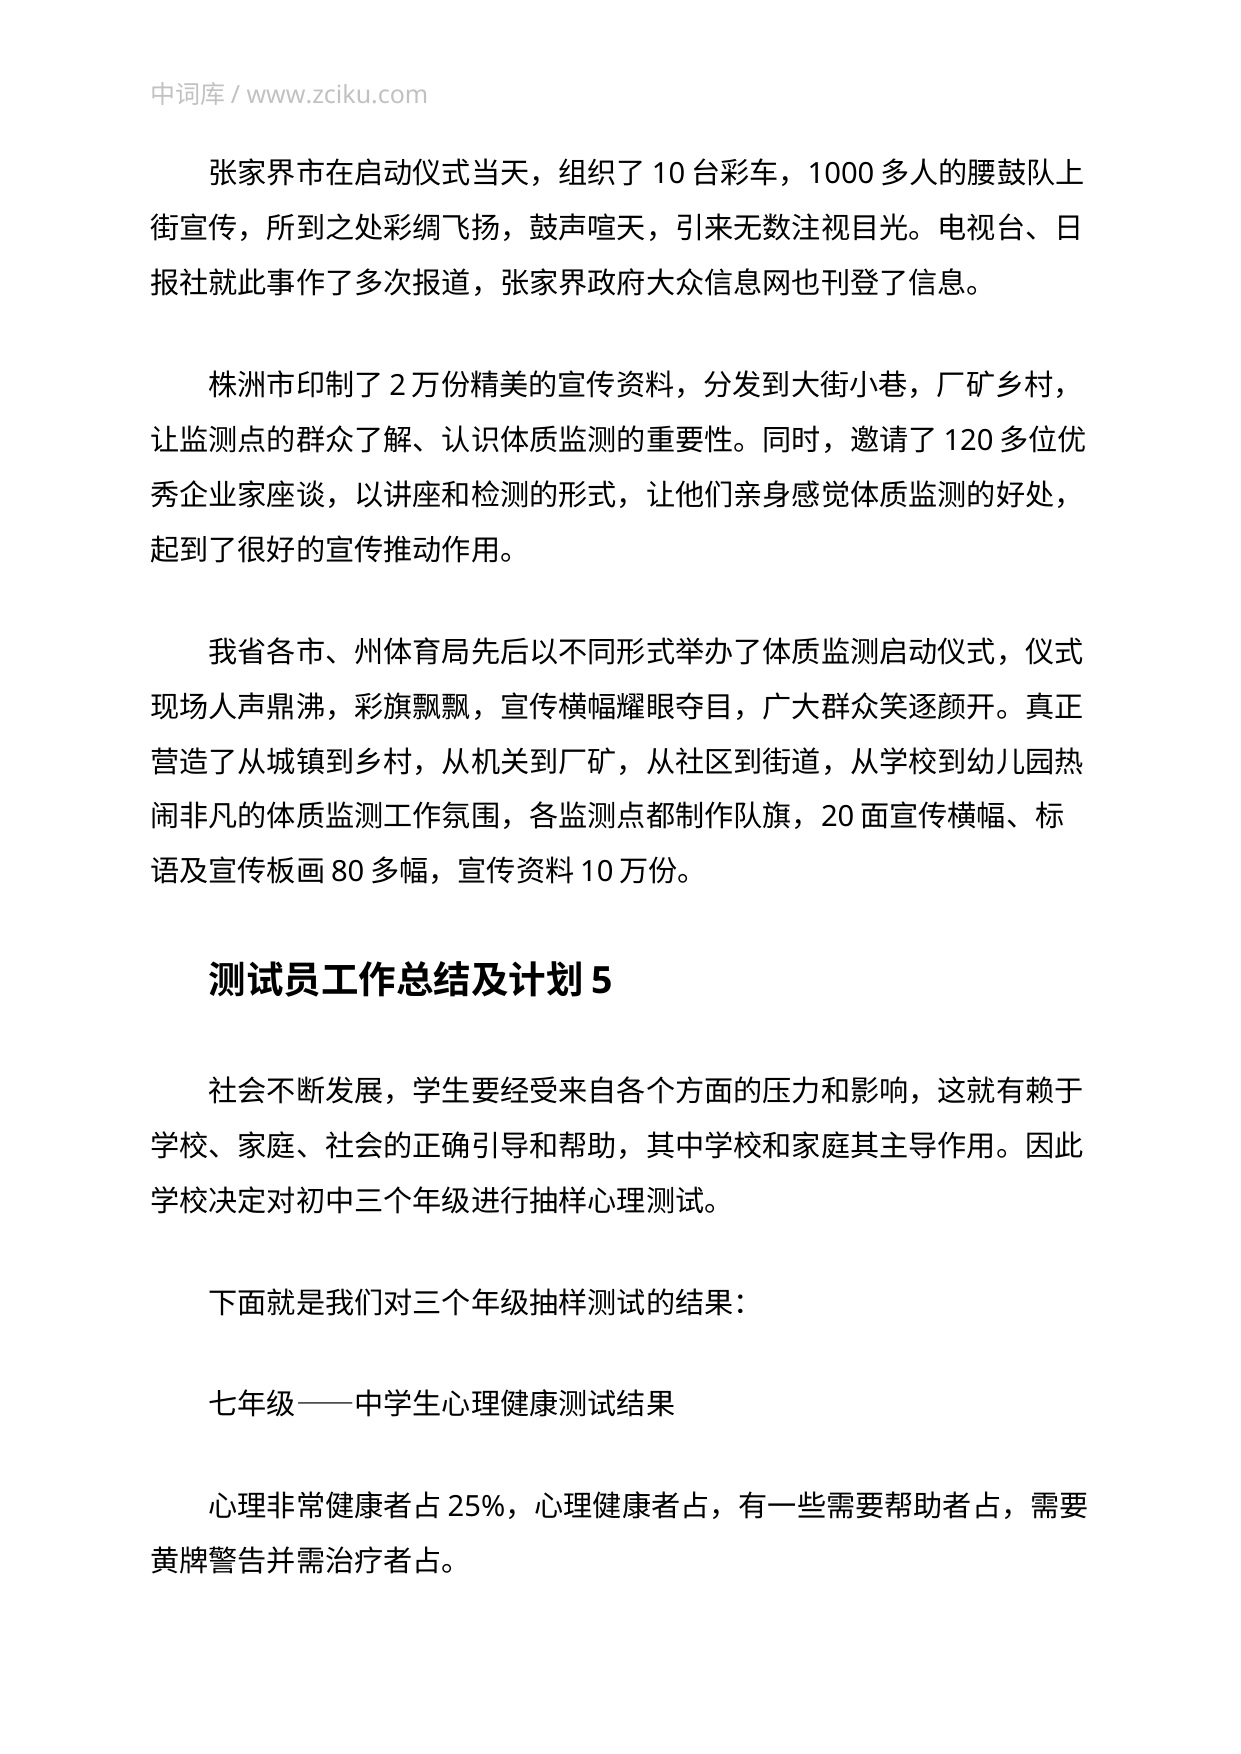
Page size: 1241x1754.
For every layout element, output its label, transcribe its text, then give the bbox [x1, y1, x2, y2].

text 我省各市、州体育局先后以不同形式举办了体质监测启动仪式，仪式现场人声鼎沸，彩旗飘飘，宣传横幅耀眼夺目，广大群众笑逐颜开。真正营造了从城镇到乡村，从机关到厂矿，从社区到街道，从学校到幼儿园热闹非凡的体质监测工作氛围，各监测点都制作队旗，20面宣传横幅、标语及宣传板画80多幅，宣传资料10万份。 [150, 628, 1090, 890]
text 下面就是我们对三个年级抽样测试的结果： [150, 1279, 1090, 1321]
text 心理非常健康者占25%，心理健康者占，有一些需要帮助者占，需要黄牌警告并需治疗者占。 [150, 1483, 1090, 1580]
text 株洲市印制了2万份精美的宣传资料，分发到大街小巷，厂矿乡村，让监测点的群众了解、认识体质监测的重要性。同时，邀请了120多位优秀企业家座谈，以讲座和检测的形式，让他们亲身感觉体质监测的好处，起到了很好的宣传推动作用。 [150, 362, 1090, 569]
text 张家界市在启动仪式当天，组织了10台彩车，1000多人的腰鼓队上街宣传，所到之处彩绸飞扬，鼓声喧天，引来无数注视目光。电视台、日报社就此事作了多次报道，张家界政府大众信息网也刊登了信息。 [150, 150, 1090, 302]
text 测试员工作总结及计划5 [150, 950, 1090, 1004]
text 社会不断发展，学生要经受来自各个方面的压力和影响，这就有赖于学校、家庭、社会的正确引导和帮助，其中学校和家庭其主导作用。因此学校决定对初中三个年级进行抽样心理测试。 [150, 1068, 1090, 1220]
text 七年级——中学生心理健康测试结果 [150, 1381, 1090, 1423]
